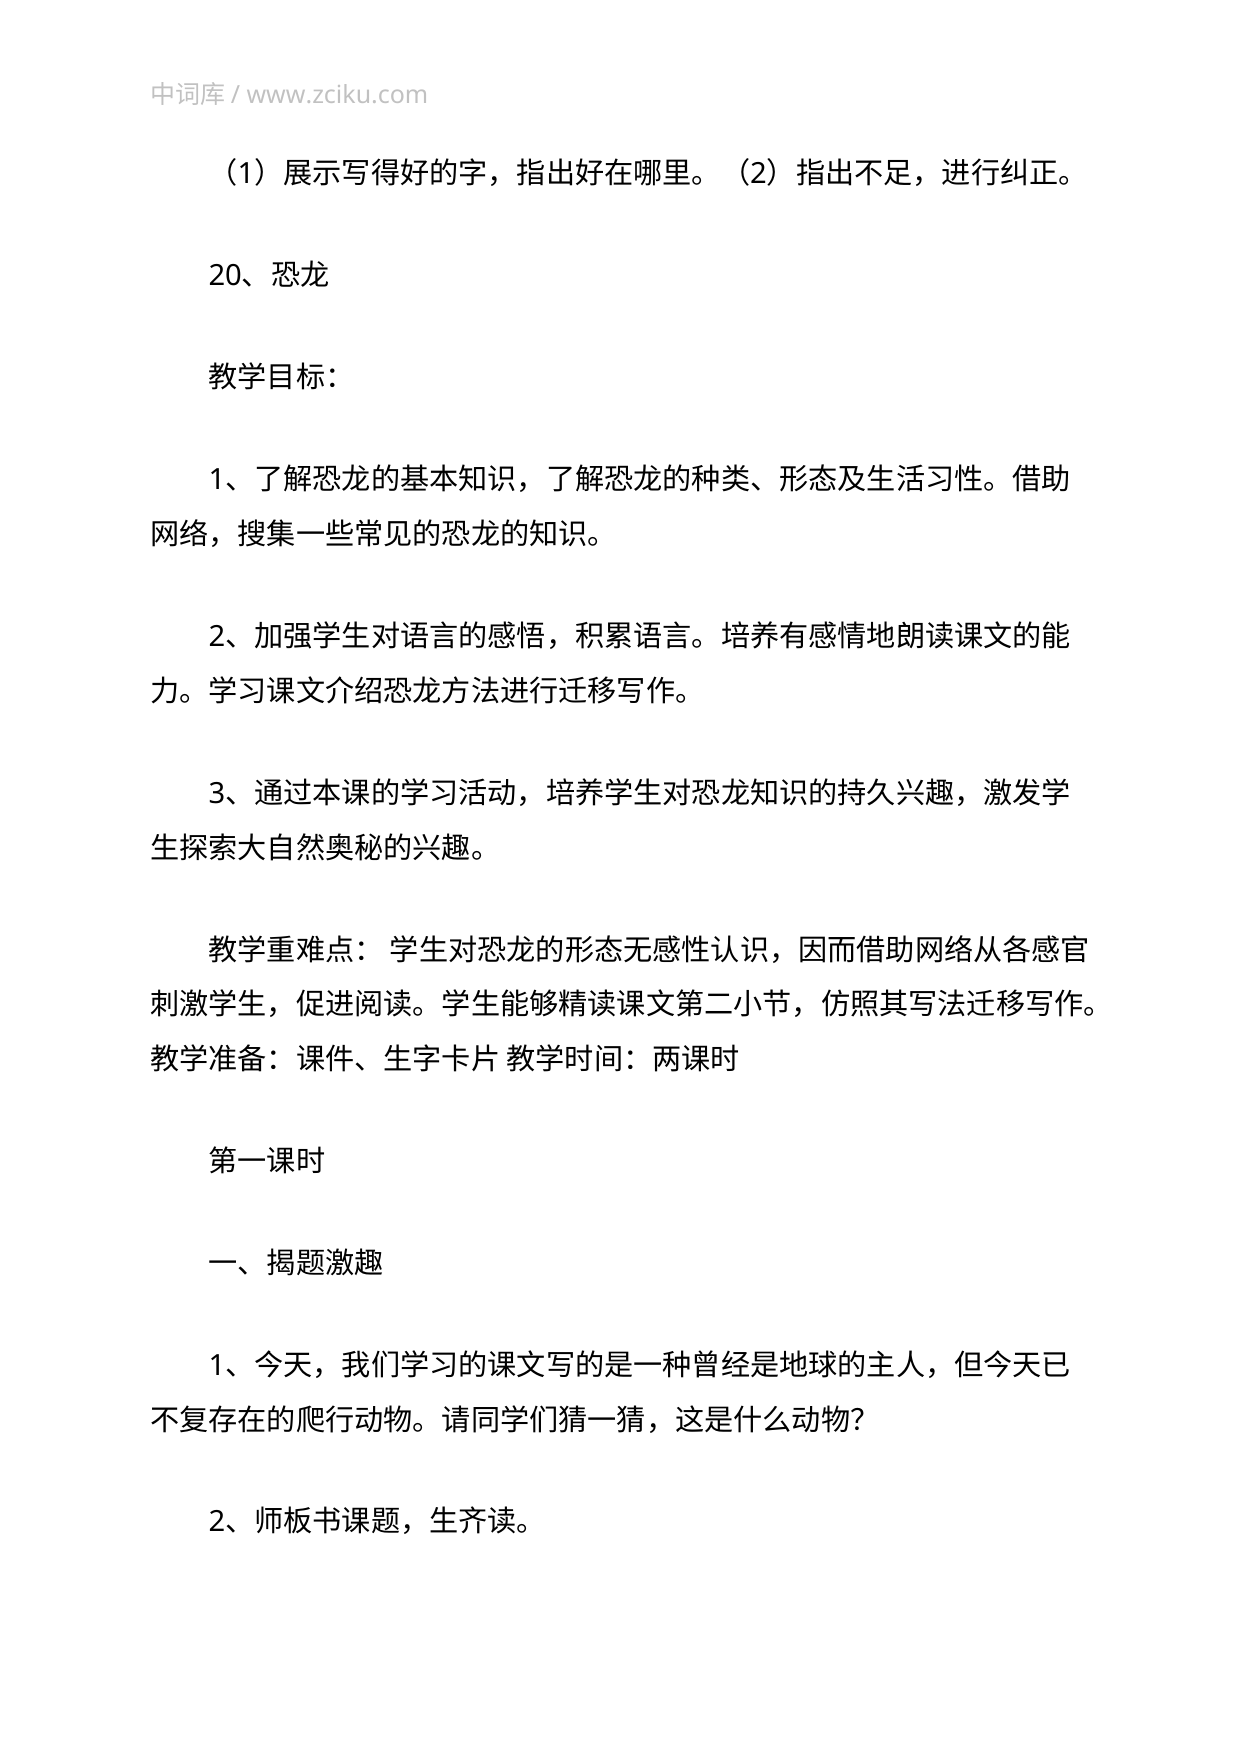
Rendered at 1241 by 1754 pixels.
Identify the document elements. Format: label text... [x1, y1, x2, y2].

text 一、揭题激趣 [150, 1239, 1090, 1282]
text 教学目标： [150, 354, 1090, 396]
text 2、加强学生对语言的感悟，积累语言。培养有感情地朗读课文的能力。学习课文介绍恐龙方法进行迁移写作。 [150, 612, 1090, 710]
text 20、恐龙 [150, 252, 1090, 294]
text 1、了解恐龙的基本知识，了解恐龙的种类、形态及生活习性。借助网络，搜集一些常见的恐龙的知识。 [150, 456, 1090, 553]
text 3、通过本课的学习活动，培养学生对恐龙知识的持久兴趣，激发学生探索大自然奥秘的兴趣。 [150, 769, 1090, 867]
text 1、今天，我们学习的课文写的是一种曾经是地球的主人，但今天已不复存在的爬行动物。请同学们猜一猜，这是什么动物？ [150, 1341, 1090, 1438]
text （1）展示写得好的字，指出好在哪里。（2）指出不足，进行纠正。 [150, 150, 1090, 192]
text 教学重难点： 学生对恐龙的形态无感性认识，因而借助网络从各感官刺激学生，促进阅读。学生能够精读课文第二小节，仿照其写法迁移写作。教学准备：课件、生字卡片 教学时间：两课时 [150, 926, 1090, 1078]
text 2、师板书课题，生齐读。 [150, 1498, 1090, 1540]
text 第一课时 [150, 1138, 1090, 1180]
